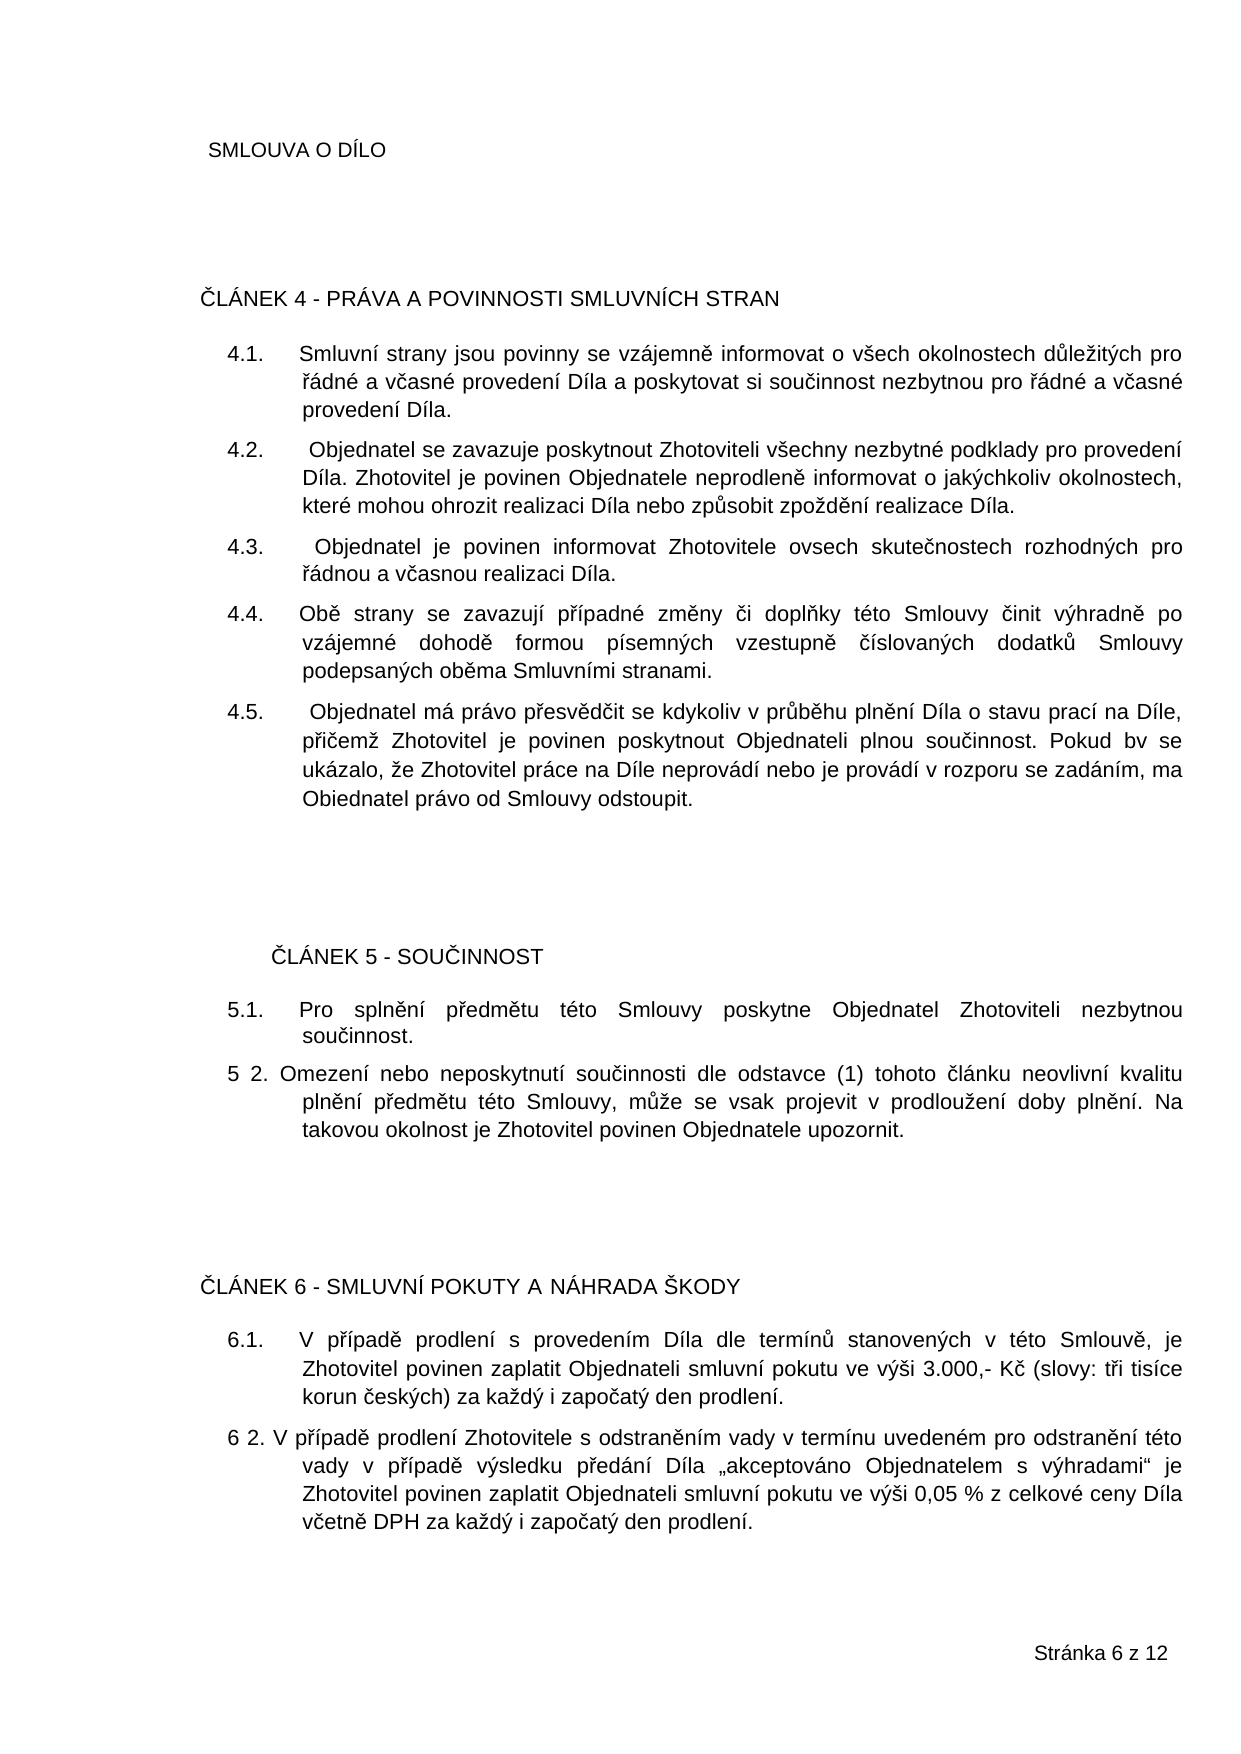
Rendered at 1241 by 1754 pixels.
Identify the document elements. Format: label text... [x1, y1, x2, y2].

text ČLÁNEK 4 - PRÁVA A POVINNOSTI SMLUVNÍCH STRAN [200, 289, 1188, 311]
text 5 2. Omezení nebo neposkytnutí součinnosti dle odstavce (1) tohoto článku neovlivní kvalitu plnění předmětu této Smlouvy, může se vsak projevit v prodloužení doby plnění. Na takovou okolnost je Zhotovitel povinen Objednatele upozornit. [227, 1059, 1184, 1143]
list Pro splnění předmětu této Smlouvy poskytne Objednatel Zhotoviteli nezbytnou součinnost. [227, 997, 1184, 1048]
list Objednatel má právo přesvědčit se kdykoliv v průběhu plnění Díla o stavu prací na Díle, přičemž Zhotovitel je povinen poskytnout Objednateli plnou součinnost. Pokud bv se ukázalo, že Zhotovitel práce na Díle neprovádí nebo je provádí v rozporu se zadáním, ma Obiednatel právo od Smlouvy odstoupit. [227, 697, 1184, 812]
text ČLÁNEK 5 - SOUČINNOST [271, 947, 1188, 969]
text ČLÁNEK 6 - SMLUVNÍ POKUTY A NÁHRADA ŠKODY [200, 1277, 1188, 1299]
list Smluvní strany jsou povinny se vzájemně informovat o všech okolnostech důležitých pro řádné a včasné provedení Díla a poskytovat si součinnost nezbytnou pro řádné a včasné provedení Díla. [227, 339, 1184, 423]
list Objednatel se zavazuje poskytnout Zhotoviteli všechny nezbytné podklady pro provedení Díla. Zhotovitel je povinen Objednatele neprodleně informovat o jakýchkoliv okolnostech, které mohou ohrozit realizaci Díla nebo způsobit zpoždění realizace Díla. [227, 435, 1184, 519]
text 6 2. V případě prodlení Zhotovitele s odstraněním vady v termínu uvedeném pro odstranění této vady v případě výsledku předání Díla „akceptováno Objednatelem s výhradami“ je Zhotovitel povinen zaplatit Objednateli smluvní pokutu ve výši 0,05 % z celkové ceny Díla včetně DPH za každý i započatý den prodlení. [227, 1423, 1184, 1535]
list Objednatel je povinen informovat Zhotovitele ovsech skutečnostech rozhodných pro řádnou a včasnou realizaci Díla. [227, 532, 1184, 587]
text Stránka 6 z 12 [1034, 1643, 1168, 1664]
list Obě strany se zavazují případné změny či doplňky této Smlouvy činit výhradně po vzájemné dohodě formou písemných vzestupně číslovaných dodatků Smlouvy podepsaných oběma Smluvními stranami. [227, 599, 1184, 684]
list V případě prodlení s provedením Díla dle termínů stanovených v této Smlouvě, je Zhotovitel povinen zaplatit Objednateli smluvní pokutu ve výši 3.000,- Kč (slovy: tři tisíce korun českých) za každý i započatý den prodlení. [227, 1325, 1184, 1410]
text SMLOUVA O DÍLO [208, 140, 386, 161]
